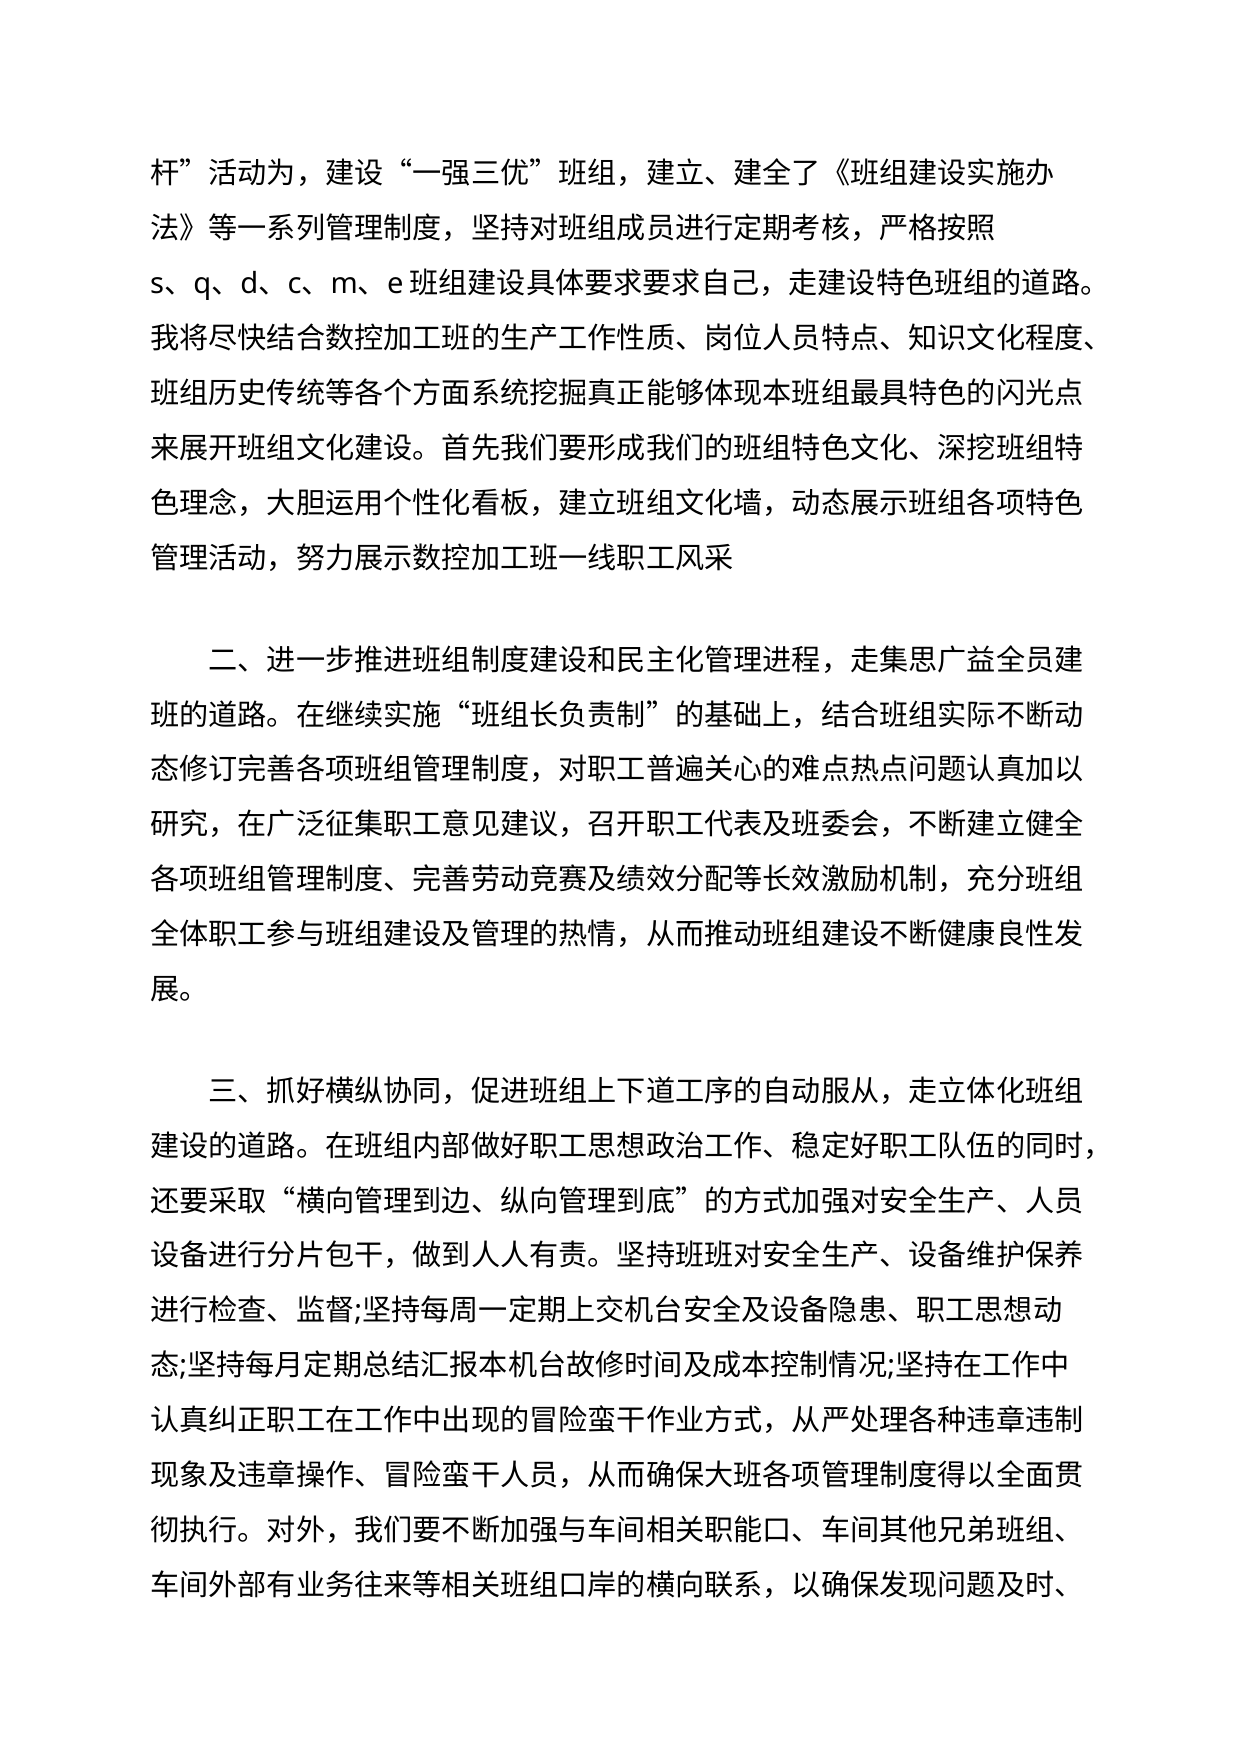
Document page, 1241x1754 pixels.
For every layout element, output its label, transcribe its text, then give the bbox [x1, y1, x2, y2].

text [150, 1067, 1090, 1604]
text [150, 150, 1090, 577]
text 二、进一步推进班组制度建设和民主化管理进程，走集思广益全员建班的道路。在继续实施“班组长负责制”的基础上，结合班组实际不断动态修订完善各项班组管理制度，对职工普遍关心的难点热点问题认真加以研究，在广泛征集职工意见建议，召开职工代表及班委会，不断建立健全各项班组管理制度、完善劳动竞赛及绩效分配等长效激励机制，充分班组全体职工参与班组建设及管理的热情，从而推动班组建设不断健康良性发展。 [150, 636, 1090, 1008]
